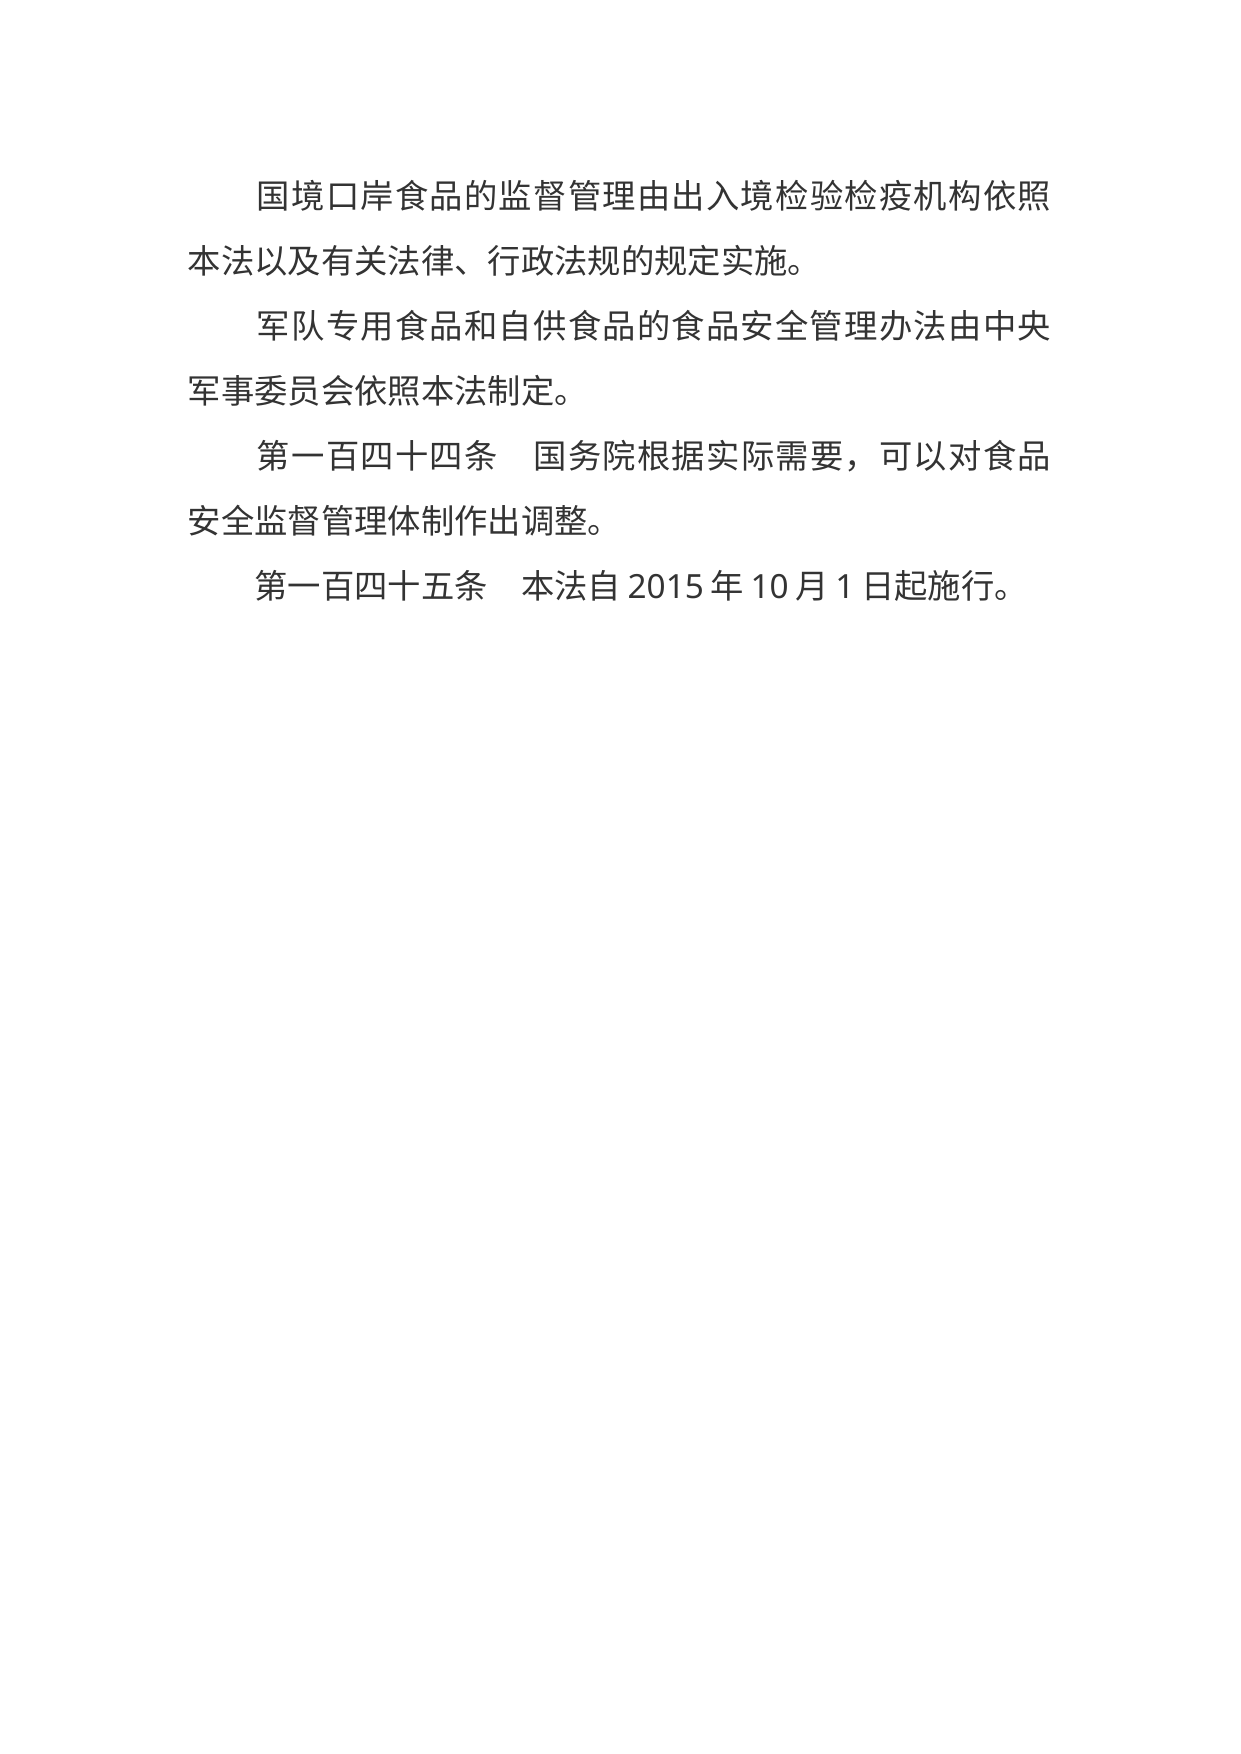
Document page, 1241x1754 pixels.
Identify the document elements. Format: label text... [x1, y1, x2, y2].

text 军队专用食品和自供食品的食品安全管理办法由中央军事委员会依照本法制定。 [187, 292, 1053, 422]
text 国境口岸食品的监督管理由出入境检验检疫机构依照本法以及有关法律、行政法规的规定实施。 [187, 162, 1053, 292]
text 第一百四十五条 本法自2015年10月1日起施行。 [187, 552, 1053, 617]
text 第一百四十四条 国务院根据实际需要，可以对食品安全监督管理体制作出调整。 [187, 422, 1053, 552]
